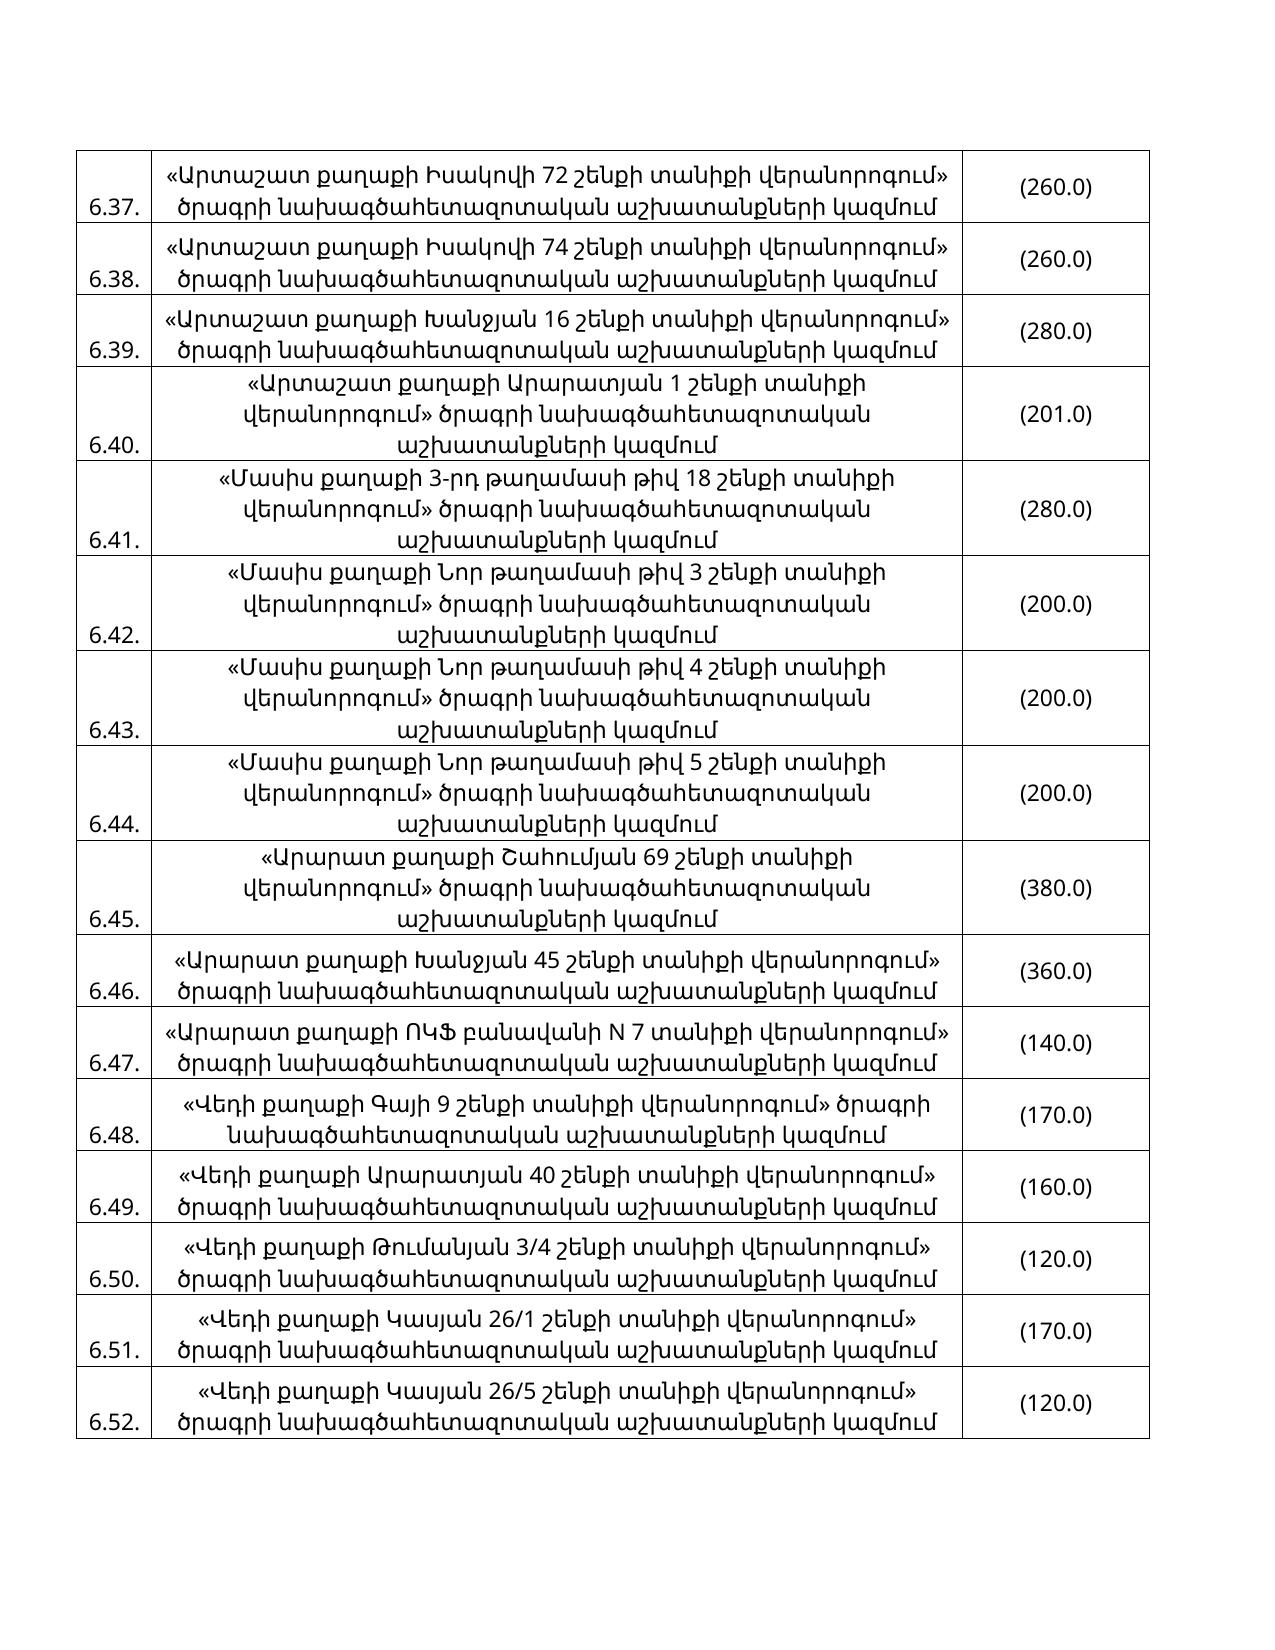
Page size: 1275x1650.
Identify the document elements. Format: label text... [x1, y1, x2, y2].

table_cell (260.0) [963, 151, 1149, 222]
table_cell (260.0) [963, 223, 1149, 294]
table_cell «Արտաշատ քաղաքի Խանջյան 16 շենքի տանիքի վերանորոգում» ծրագրի նախագծահետազոտական աշխատանքների կազմում [152, 295, 962, 366]
table_cell 6.52. [77, 1367, 151, 1437]
table_cell «Վեդի քաղաքի Արարատյան 40 շենքի տանիքի վերանորոգում» ծրագրի նախագծահետազոտական աշխատանքների կազմում [152, 1151, 962, 1222]
table_cell 6.46. [77, 935, 151, 1006]
table_cell «Արարատ քաղաքի ՈԿՖ բանավանի N 7 տանիքի վերանորոգում» ծրագրի նախագծահետազոտական աշխատանքների կազմում [152, 1007, 962, 1078]
table_cell 6.39. [77, 295, 151, 366]
table_cell (280.0) [963, 461, 1149, 555]
table_cell (280.0) [963, 295, 1149, 366]
table_cell 6.48. [77, 1079, 151, 1150]
table_cell (170.0) [963, 1079, 1149, 1150]
table_cell 6.49. [77, 1151, 151, 1222]
table_cell 6.47. [77, 1007, 151, 1078]
table_cell 6.37. [77, 151, 151, 222]
table_cell (201.0) [963, 367, 1149, 460]
table_cell «Վեդի քաղաքի Կասյան 26/1 շենքի տանիքի վերանորոգում» ծրագրի նախագծահետազոտական աշխատանքների կազմում [152, 1295, 962, 1366]
table_cell «Վեդի քաղաքի Կասյան 26/5 շենքի տանիքի վերանորոգում» ծրագրի նախագծահետազոտական աշխատանքների կազմում [152, 1367, 962, 1437]
table_cell «Մասիս քաղաքի 3-րդ թաղամասի թիվ 18 շենքի տանիքի վերանորոգում» ծրագրի նախագծահետազոտական աշխատանքների կազմում [152, 461, 962, 555]
table_cell 6.45. [77, 841, 151, 934]
table_cell «Մասիս քաղաքի Նոր թաղամասի թիվ 4 շենքի տանիքի վերանորոգում» ծրագրի նախագծահետազոտական աշխատանքների կազմում [152, 651, 962, 745]
table_cell (140.0) [963, 1007, 1149, 1078]
table_cell 6.41. [77, 461, 151, 555]
table_cell «Արարատ քաղաքի Շահումյան 69 շենքի տանիքի վերանորոգում» ծրագրի նախագծահետազոտական աշխատանքների կազմում [152, 841, 962, 934]
table_cell «Վեդի քաղաքի Գայի 9 շենքի տանիքի վերանորոգում» ծրագրի նախագծահետազոտական աշխատանքների կազմում [152, 1079, 962, 1150]
table_cell (200.0) [963, 556, 1149, 650]
table_cell «Վեդի քաղաքի Թումանյան 3/4 շենքի տանիքի վերանորոգում» ծրագրի նախագծահետազոտական աշխատանքների կազմում [152, 1223, 962, 1294]
table_cell (170.0) [963, 1295, 1149, 1366]
table_cell «Մասիս քաղաքի Նոր թաղամասի թիվ 3 շենքի տանիքի վերանորոգում» ծրագրի նախագծահետազոտական աշխատանքների կազմում [152, 556, 962, 650]
table_cell 6.43. [77, 651, 151, 745]
table_cell 6.38. [77, 223, 151, 294]
table_cell (360.0) [963, 935, 1149, 1006]
table_cell 6.42. [77, 556, 151, 650]
table_cell «Մասիս քաղաքի Նոր թաղամասի թիվ 5 շենքի տանիքի վերանորոգում» ծրագրի նախագծահետազոտական աշխատանքների կազմում [152, 746, 962, 839]
table_cell 6.40. [77, 367, 151, 460]
table_cell (380.0) [963, 841, 1149, 934]
table_cell (200.0) [963, 746, 1149, 839]
table_cell 6.51. [77, 1295, 151, 1366]
table_cell 6.50. [77, 1223, 151, 1294]
table_cell (120.0) [963, 1223, 1149, 1294]
table_cell «Արտաշատ քաղաքի Իսակովի 72 շենքի տանիքի վերանորոգում» ծրագրի նախագծահետազոտական աշխատանքների կազմում [152, 151, 962, 222]
table_cell (120.0) [963, 1367, 1149, 1437]
table_cell (200.0) [963, 651, 1149, 745]
table_cell «Արտաշատ քաղաքի Իսակովի 74 շենքի տանիքի վերանորոգում» ծրագրի նախագծահետազոտական աշխատանքների կազմում [152, 223, 962, 294]
table_cell «Արարատ քաղաքի Խանջյան 45 շենքի տանիքի վերանորոգում» ծրագրի նախագծահետազոտական աշխատանքների կազմում [152, 935, 962, 1006]
table_cell 6.44. [77, 746, 151, 839]
table_cell (160.0) [963, 1151, 1149, 1222]
table_cell «Արտաշատ քաղաքի Արարատյան 1 շենքի տանիքի վերանորոգում» ծրագրի նախագծահետազոտական աշխատանքների կազմում [152, 367, 962, 460]
